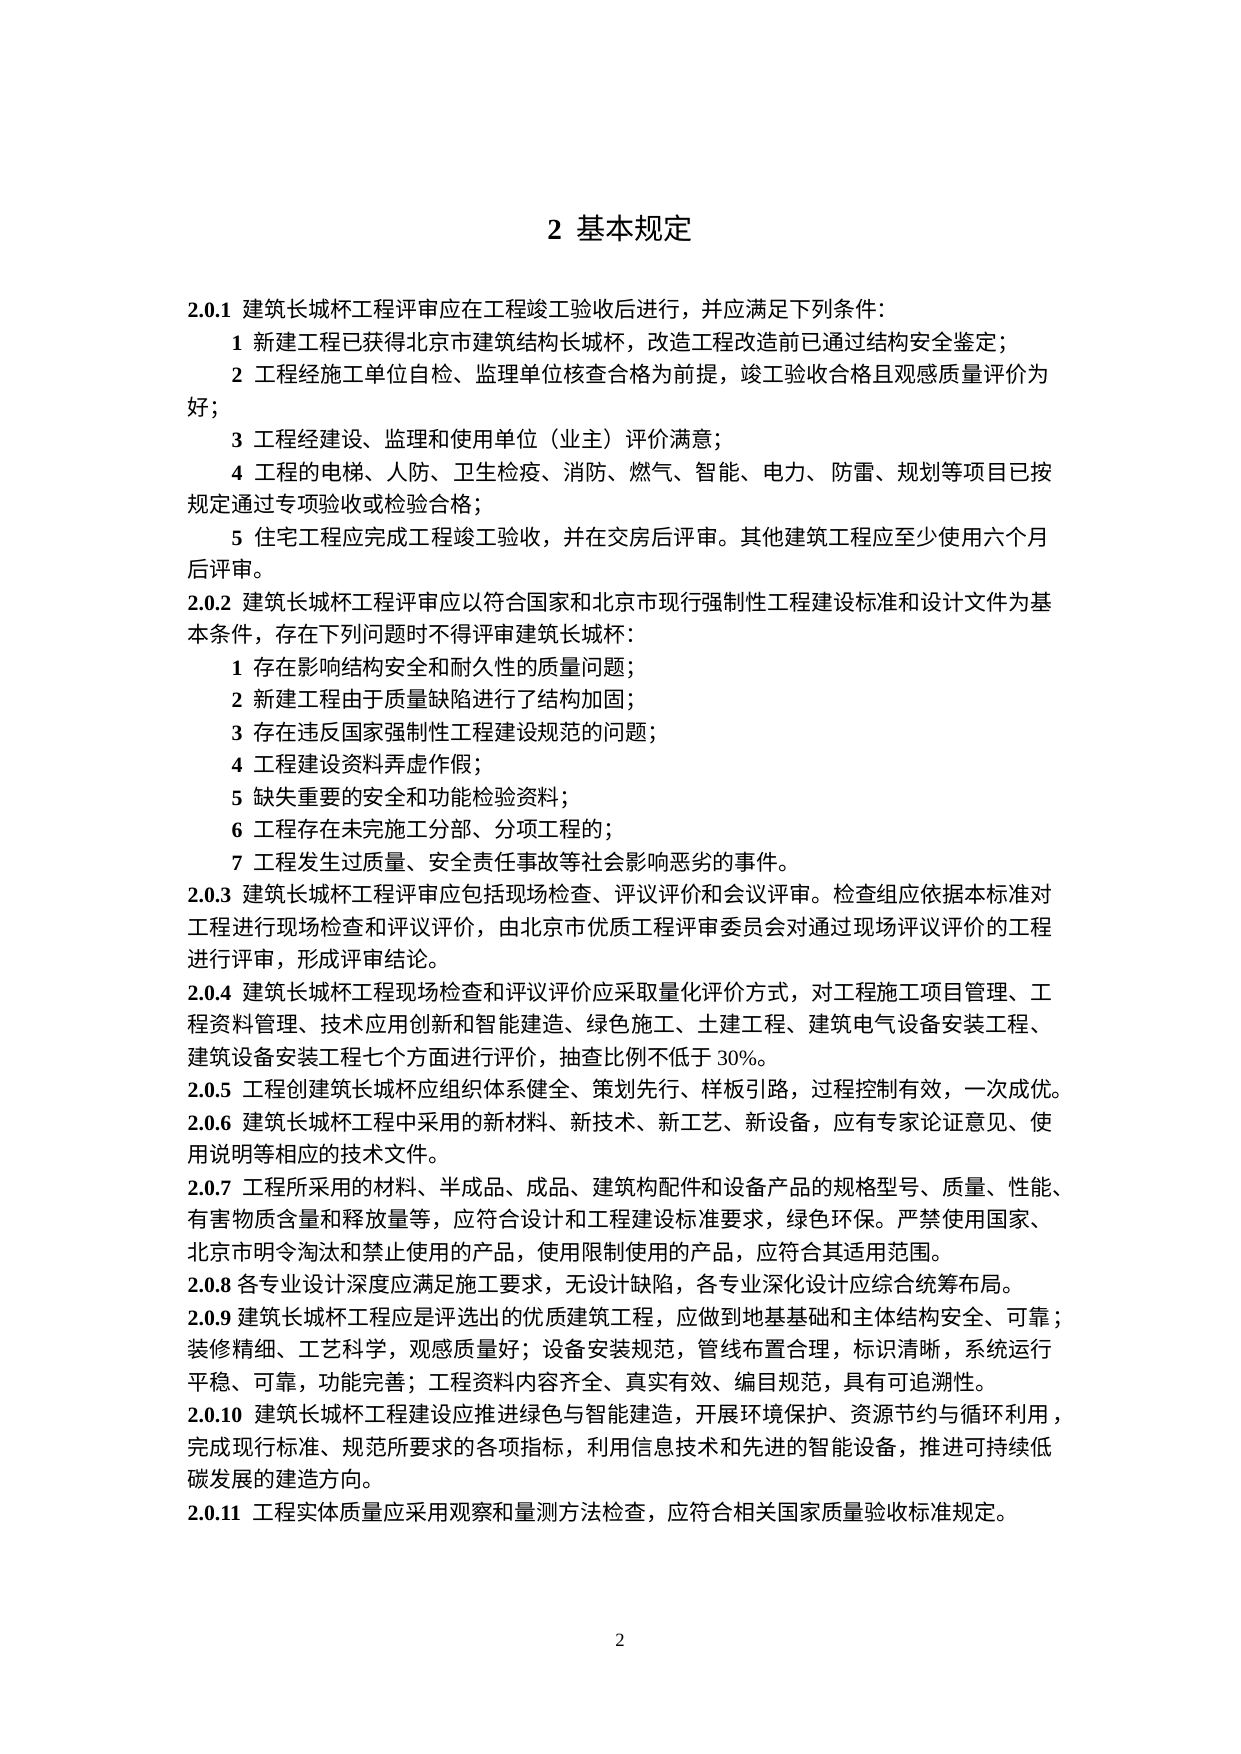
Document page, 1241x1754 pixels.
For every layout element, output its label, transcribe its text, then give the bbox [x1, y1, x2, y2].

text 2 基本规定 [187, 194, 1052, 259]
text 1 存在影响结构安全和耐久性的质量问题； [187, 649, 1052, 682]
text 2.0.10 建筑长城杯工程建设应推进绿色与智能建造，开展环境保护、资源节约与循环利用，完成现行标准、规范所要求的各项指标，利用信息技术和先进的智能设备，推进可持续低碳发展的建造方向。 [187, 1397, 1052, 1494]
text 2.0.5 工程创建筑长城杯应组织体系健全、策划先行、样板引路，过程控制有效，一次成优。 [187, 1072, 1052, 1104]
text 2.0.7 工程所采用的材料、半成品、成品、建筑构配件和设备产品的规格型号、质量、性能、有害物质含量和释放量等，应符合设计和工程建设标准要求，绿色环保。严禁使用国家、北京市明令淘汰和禁止使用的产品，使用限制使用的产品，应符合其适用范围。 [187, 1169, 1052, 1267]
text 3 存在违反国家强制性工程建设规范的问题； [187, 714, 1052, 747]
text 5 住宅工程应完成工程竣工验收，并在交房后评审。其他建筑工程应至少使用六个月后评审。 [187, 519, 1052, 584]
text 2.0.2 建筑长城杯工程评审应以符合国家和北京市现行强制性工程建设标准和设计文件为基本条件，存在下列问题时不得评审建筑长城杯： [187, 584, 1052, 649]
text 2.0.3 建筑长城杯工程评审应包括现场检查、评议评价和会议评审。检查组应依据本标准对工程进行现场检查和评议评价，由北京市优质工程评审委员会对通过现场评议评价的工程进行评审，形成评审结论。 [187, 877, 1052, 974]
text 2.0.6 建筑长城杯工程中采用的新材料、新技术、新工艺、新设备，应有专家论证意见、使用说明等相应的技术文件。 [187, 1104, 1052, 1169]
text 7 工程发生过质量、安全责任事故等社会影响恶劣的事件。 [187, 844, 1052, 877]
text 2.0.9 建筑长城杯工程应是评选出的优质建筑工程，应做到地基基础和主体结构安全、可靠；装修精细、工艺科学，观感质量好；设备安装规范，管线布置合理，标识清晰，系统运行平稳、可靠，功能完善；工程资料内容齐全、真实有效、编目规范，具有可追溯性。 [187, 1299, 1052, 1397]
text 2.0.8 各专业设计深度应满足施工要求，无设计缺陷，各专业深化设计应综合统筹布局。 [187, 1267, 1052, 1299]
text 2.0.11 工程实体质量应采用观察和量测方法检查，应符合相关国家质量验收标准规定。 [187, 1494, 1052, 1527]
text 3 工程经建设、监理和使用单位（业主）评价满意； [187, 422, 1052, 454]
text 5 缺失重要的安全和功能检验资料； [187, 779, 1052, 812]
text 2.0.4 建筑长城杯工程现场检查和评议评价应采取量化评价方式，对工程施工项目管理、工程资料管理、技术应用创新和智能建造、绿色施工、土建工程、建筑电气设备安装工程、建筑设备安装工程七个方面进行评价，抽查比例不低于30%。 [187, 974, 1052, 1072]
text 2 工程经施工单位自检、监理单位核查合格为前提，竣工验收合格且观感质量评价为好； [187, 357, 1052, 422]
text 6 工程存在未完施工分部、分项工程的； [187, 812, 1052, 844]
text 2.0.1 建筑长城杯工程评审应在工程竣工验收后进行，并应满足下列条件： [187, 292, 1052, 324]
text 4 工程建设资料弄虚作假； [187, 747, 1052, 779]
text 2 新建工程由于质量缺陷进行了结构加固； [187, 682, 1052, 714]
text 4 工程的电梯、人防、卫生检疫、消防、燃气、智能、电力、防雷、规划等项目已按规定通过专项验收或检验合格； [187, 454, 1052, 519]
text 1 新建工程已获得北京市建筑结构长城杯，改造工程改造前已通过结构安全鉴定； [187, 324, 1052, 357]
